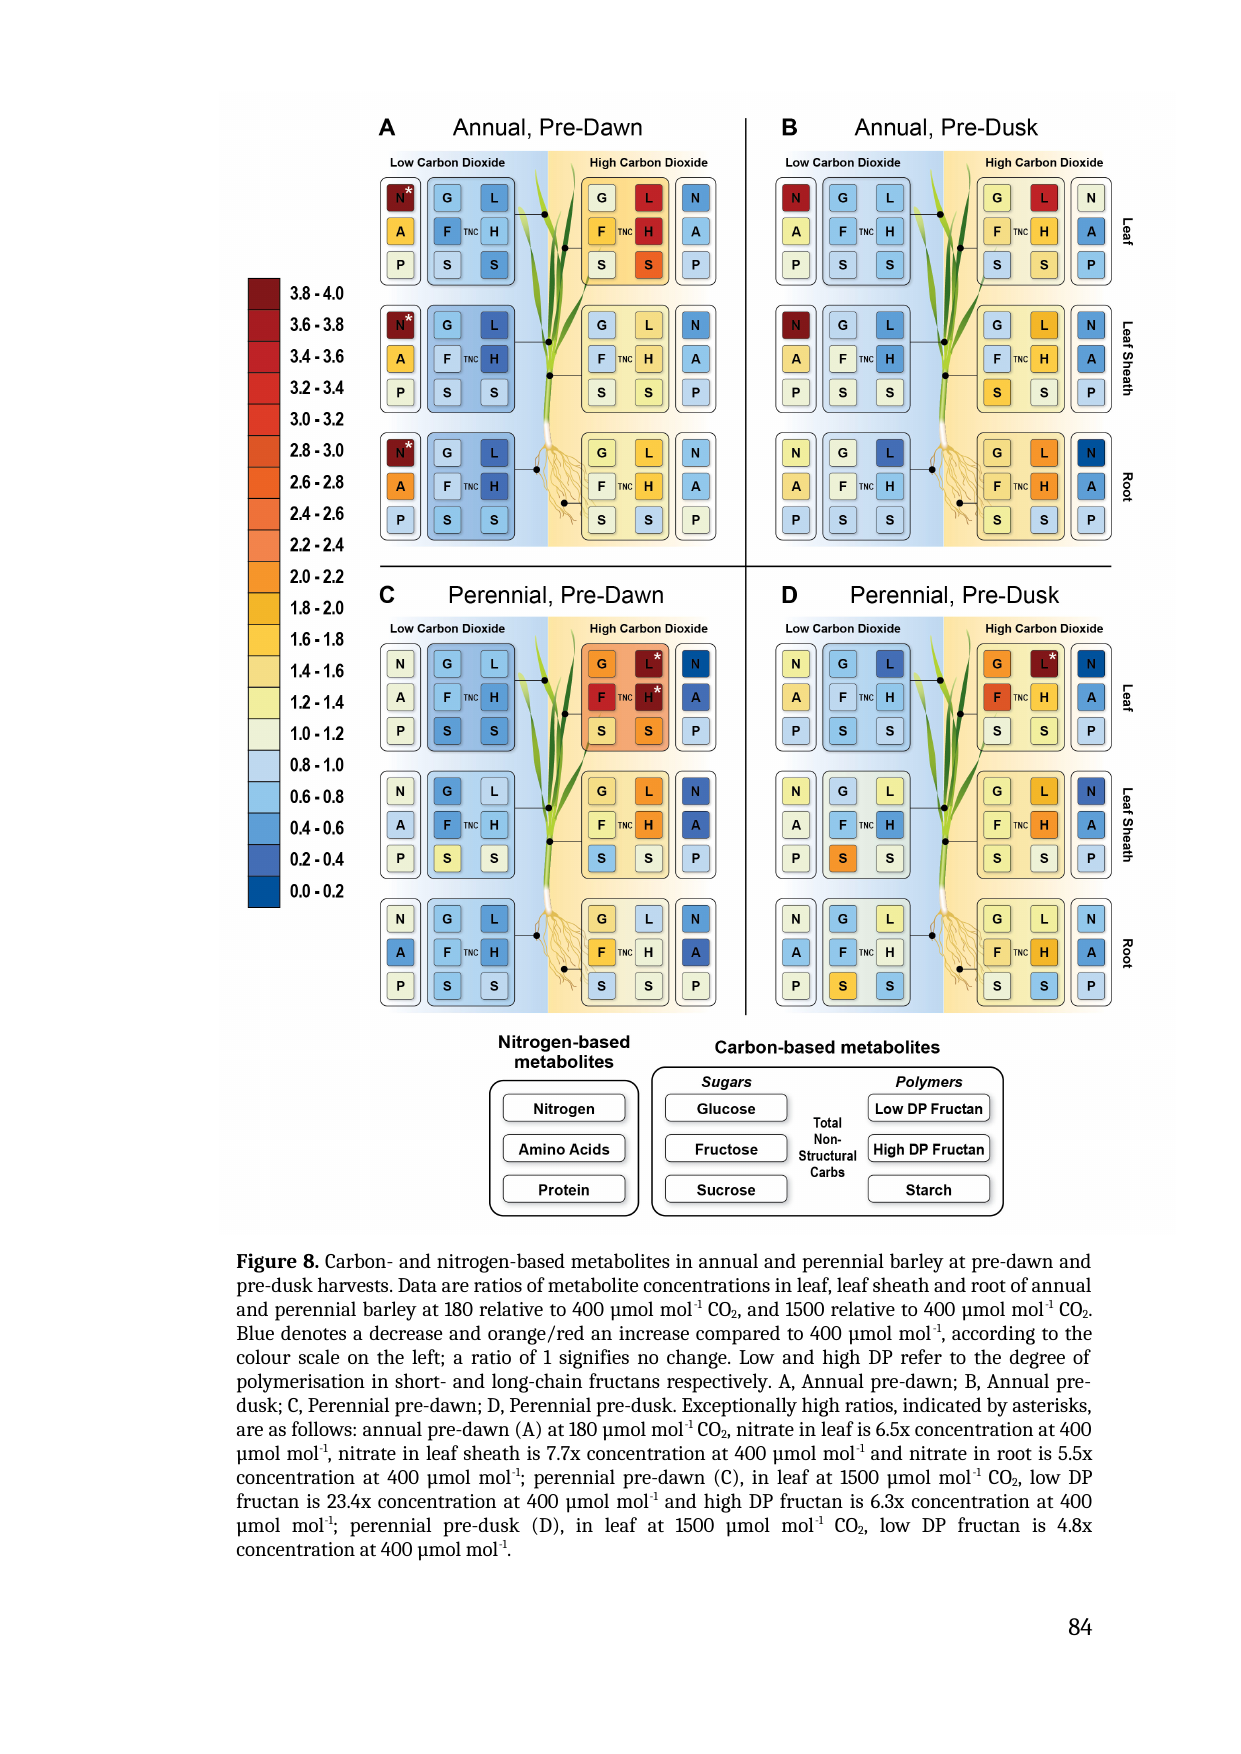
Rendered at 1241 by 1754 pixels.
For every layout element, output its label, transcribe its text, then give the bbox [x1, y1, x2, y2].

picture [217, 91, 1175, 1234]
text Figure 8. Carbon- and nitrogen-based metabolites in annual and perennial barley at pre-dawn and pre-dusk harvests. Data are ratios of metabolite concentrations in leaf, leaf sheath and root of annual and perennial barley at 180 relative to 400 µmol mol-1 CO2, and 1500 relative to 400 µmol mol-1 CO2. Blue denotes a decrease and orange/red an increase compared to 400 µmol mol-1, according to the colour scale on the left; a ratio of 1 signifies no change. Low and high DP refer to the degree of polymerisation in short- and long-chain fructans respectively. A, Annual pre-dawn; B, Annual pre-dusk; C, Perennial pre-dawn; D, Perennial pre-dusk. Exceptionally high ratios, indicated by asterisks, are as follows: annual pre-dawn (A) at 180 µmol mol-1 CO2, nitrate in leaf is 6.5x concentration at 400 µmol mol-1, nitrate in leaf sheath is 7.7x concentration at 400 µmol mol-1 and nitrate in root is 5.5x concentration at 400 µmol mol-1; perennial pre-dawn (C), in leaf at 1500 µmol mol-1 CO2, low DP fructan is 23.4x concentration at 400 µmol mol-1 and high DP fructan is 6.3x concentration at 400 µmol mol-1; perennial pre-dusk (D), in leaf at 1500 µmol mol-1 CO2, low DP fructan is 4.8x concentration at 400 µmol mol-1. [236, 1234, 1092, 1561]
